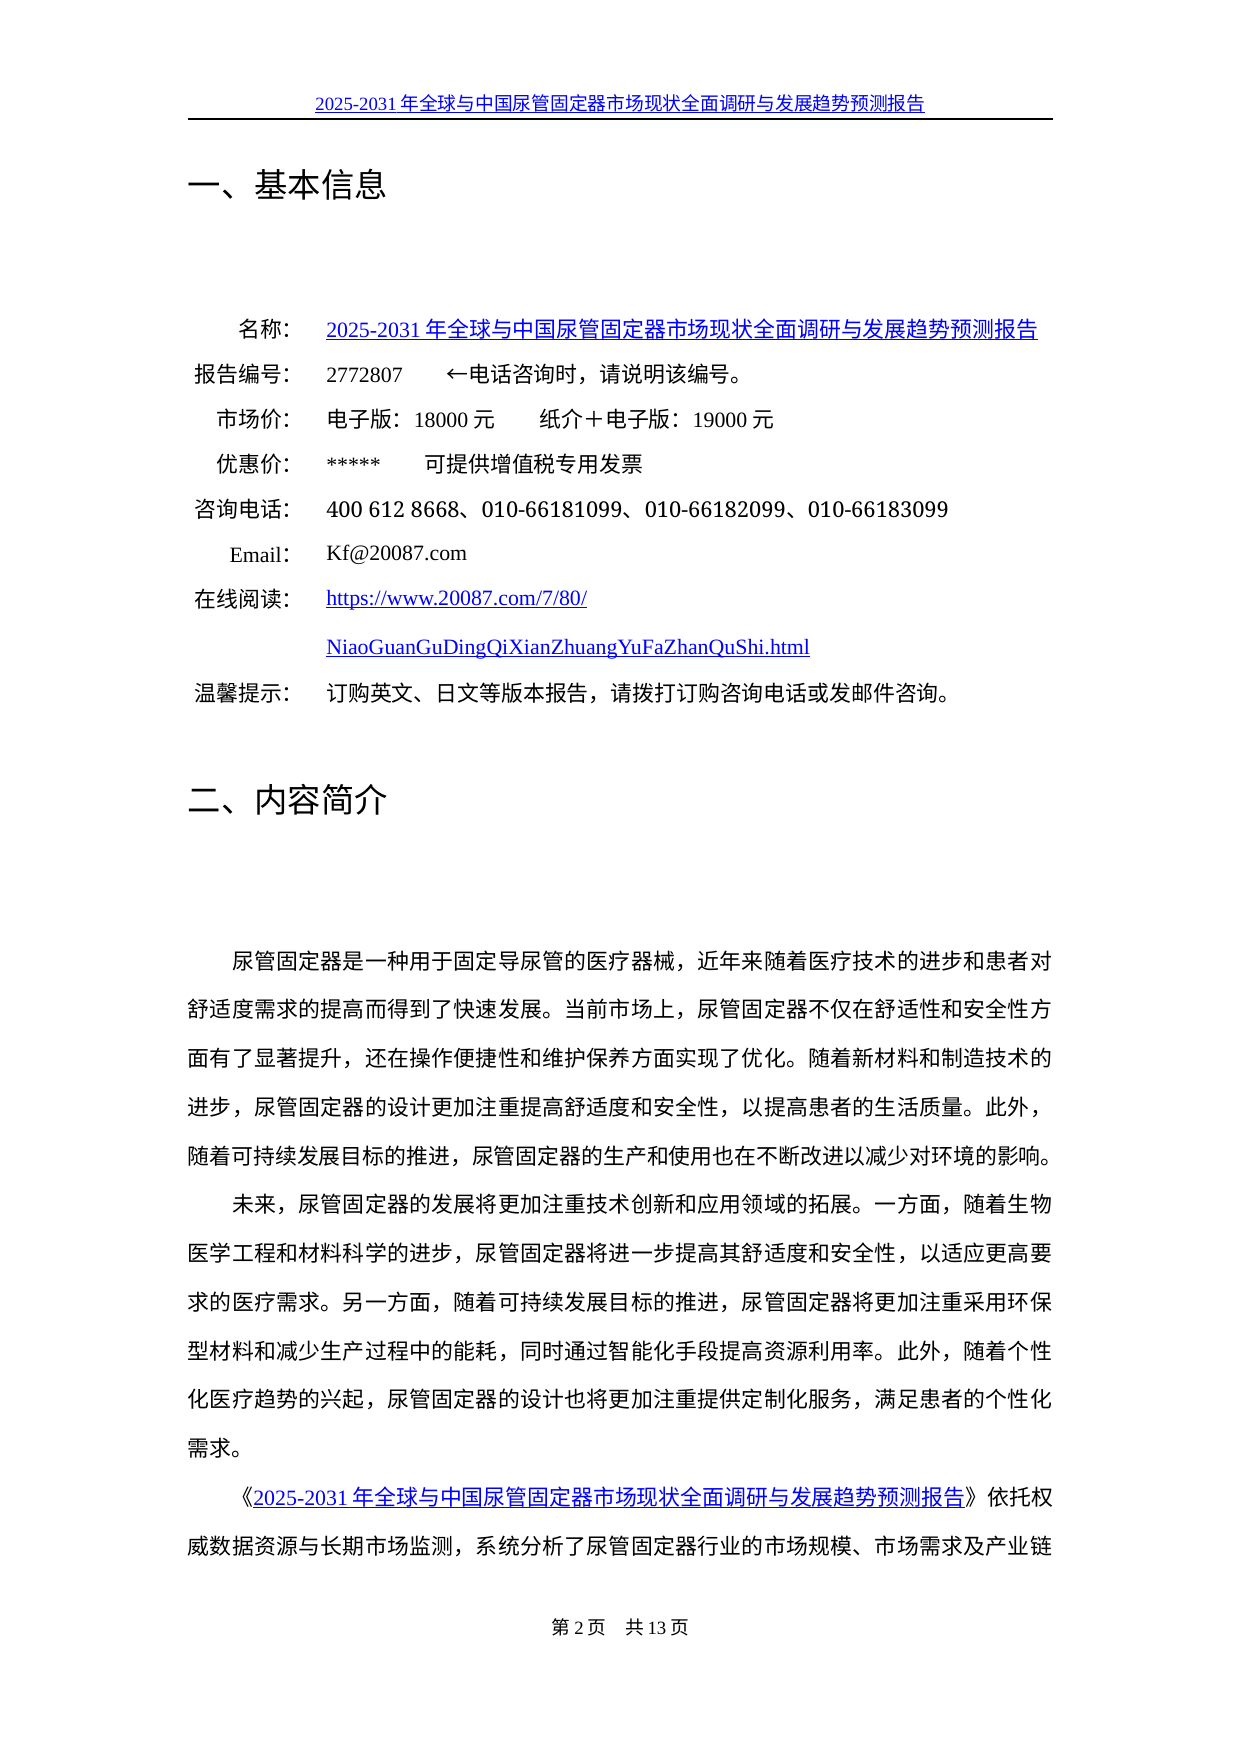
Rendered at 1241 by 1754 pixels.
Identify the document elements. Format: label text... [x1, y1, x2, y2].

table_cell Kf@20087.com [315, 537, 1073, 582]
title 二、内容简介 [187, 766, 1053, 831]
table_cell Email： [167, 537, 315, 582]
table_cell 在线阅读： [167, 582, 315, 675]
table_cell 电子版：18000 元 纸介＋电子版：19000 元 [315, 402, 1073, 447]
table_cell [315, 582, 1073, 675]
table_cell 报告编号： [167, 357, 315, 402]
table_cell 咨询电话： [167, 492, 315, 537]
table_cell 2772807 ←电话咨询时，请说明该编号。 [315, 357, 1073, 402]
table_header 2025-2031年全球与中国尿管固定器市场现状全面调研与发展趋势预测报告 [315, 312, 1073, 357]
table_header 名称： [167, 312, 315, 357]
table_cell 400 612 8668、010-66181099、010-66182099、010-66183099 [315, 492, 1073, 537]
table_cell 温馨提示： [167, 675, 315, 720]
table_cell 市场价： [167, 402, 315, 447]
table_cell ***** 可提供增值税专用发票 [315, 447, 1073, 492]
table_cell 订购英文、日文等版本报告，请拨打订购咨询电话或发邮件咨询。 [315, 675, 1073, 720]
table_cell 优惠价： [167, 447, 315, 492]
title 一、基本信息 [187, 150, 1053, 215]
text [187, 943, 1053, 1561]
